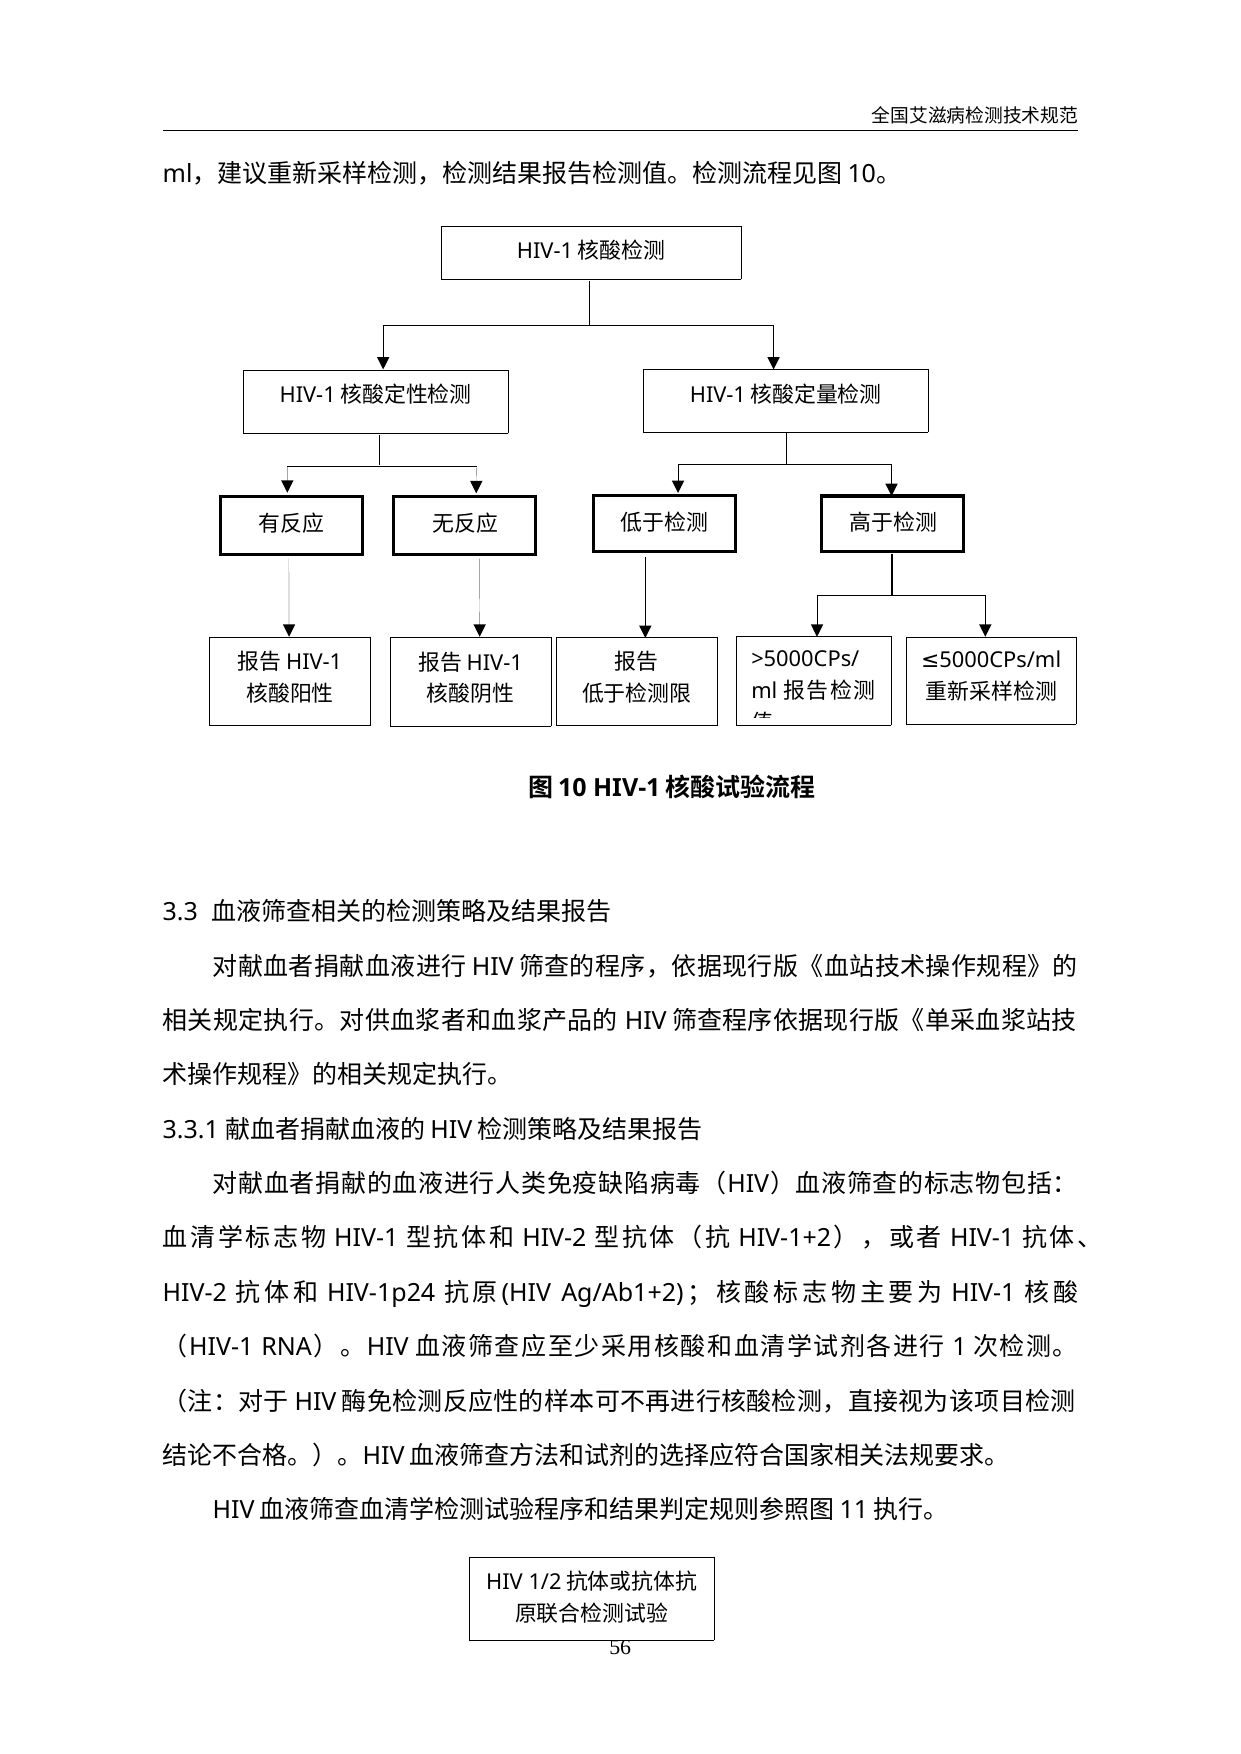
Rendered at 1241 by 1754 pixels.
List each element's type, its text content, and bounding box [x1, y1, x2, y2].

text 对献血者捐献血液进行HIV筛查的程序，依据现行版《血站技术操作规程》的相关规定执行。对供血浆者和血浆产品的HIV筛查程序依据现行版《单采血浆站技术操作规程》的相关规定执行。 [162, 946, 1078, 1091]
text HIV血液筛查血清学检测试验程序和结果判定规则参照图11执行。 [162, 1490, 1078, 1526]
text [162, 153, 1078, 190]
text 3.3.1 献血者捐献血液的HIV检测策略及结果报告 [162, 1109, 1078, 1145]
subtitle 3.3 血液筛查相关的检测策略及结果报告 [162, 892, 1078, 928]
text 对献血者捐献的血液进行人类免疫缺陷病毒（HIV）血液筛查的标志物包括：血清学标志物HIV-1型抗体和HIV-2型抗体（抗HIV-1+2），或者HIV-1抗体、HIV-2抗体和HIV-1p24抗原(HIV Ag/Ab1+2)；核酸标志物主要为HIV-1核酸（HIV-1 RNA）。HIV血液筛查应至少采用核酸和血清学试剂各进行1次检测。（注：对于HIV酶免检测反应性的样本可不再进行核酸检测，直接视为该项目检测结论不合格。）。HIV血液筛查方法和试剂的选择应符合国家相关法规要求。 [162, 1163, 1078, 1472]
